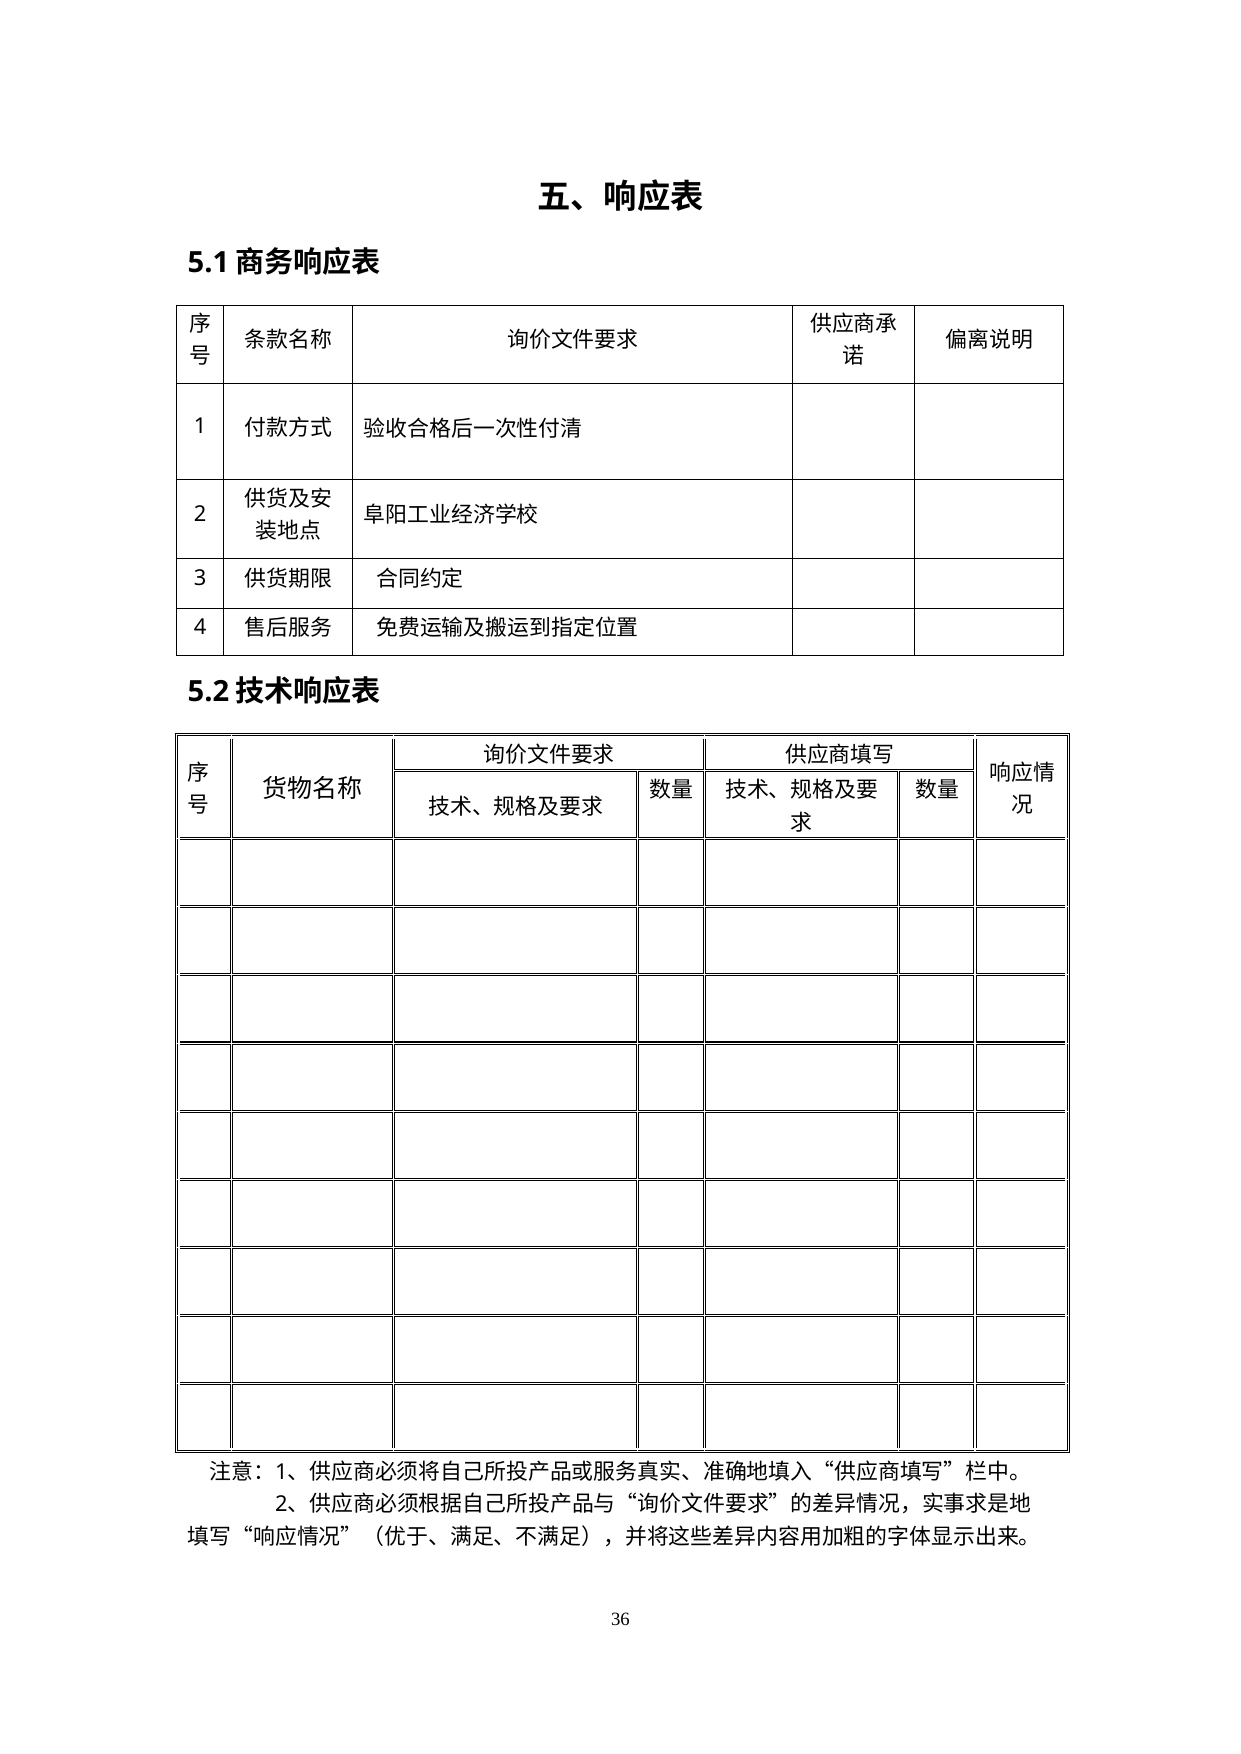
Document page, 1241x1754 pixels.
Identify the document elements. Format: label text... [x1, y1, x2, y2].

table_cell [706, 1113, 897, 1178]
table_cell [178, 1178, 230, 1246]
table_cell [975, 837, 1069, 905]
table_cell 验收合格后一次性付清 [353, 384, 792, 479]
table_cell [915, 480, 1063, 558]
table_cell [178, 1041, 230, 1109]
table_cell [706, 1249, 897, 1314]
text 5.2技术响应表 [187, 656, 1053, 721]
table_cell [395, 976, 636, 1041]
table_cell 数量 [639, 772, 703, 837]
table_header 条款名称 [224, 306, 352, 383]
text 注意：1、供应商必须将自己所投产品或服务真实、准确地填入“供应商填写”栏中。 [187, 1453, 1053, 1486]
table_cell [176, 1382, 231, 1450]
table_cell [975, 973, 1069, 1041]
table_cell [233, 908, 392, 973]
table_cell [639, 1249, 703, 1314]
table_cell [793, 609, 914, 655]
table_cell [706, 908, 897, 973]
table_cell [233, 1113, 392, 1178]
table_cell [900, 908, 973, 973]
table_cell [706, 976, 897, 1041]
table_cell [639, 908, 703, 973]
table_cell 阜阳工业经济学校 [353, 480, 792, 558]
table_cell [395, 1317, 636, 1382]
table_header 询价文件要求 [394, 736, 704, 769]
table_cell [395, 840, 636, 905]
table_cell [900, 1045, 973, 1109]
table_cell [233, 1249, 392, 1314]
table_cell [915, 384, 1063, 479]
table_cell [233, 976, 392, 1041]
table_cell [395, 1181, 636, 1246]
table_cell [639, 1181, 703, 1246]
table_cell [395, 908, 636, 973]
table_cell 数量 [900, 772, 973, 837]
table_cell [176, 973, 231, 1041]
table_header 货物名称 [231, 734, 394, 837]
table_header 响应情况 [975, 736, 1067, 837]
table_cell [233, 1317, 392, 1382]
table_cell [395, 1249, 636, 1314]
table_cell [975, 1382, 1069, 1450]
table_cell [638, 1385, 704, 1450]
table_cell [233, 840, 392, 905]
table_cell [793, 480, 914, 558]
table_cell [394, 1385, 637, 1450]
table_cell [178, 1246, 230, 1314]
table_cell [900, 976, 973, 1041]
table_cell [639, 840, 703, 905]
table_cell [915, 609, 1063, 655]
table_cell [975, 1314, 1069, 1382]
table_cell [975, 905, 1069, 973]
table_cell 技术、规格及要求 [706, 772, 897, 837]
table_cell [706, 1045, 897, 1109]
table_header 询价文件要求 [353, 306, 792, 383]
table_header 供应商填写 [704, 734, 975, 769]
table_header 偏离说明 [915, 306, 1063, 383]
table_cell 供货及安装地点 [224, 480, 352, 558]
table_cell [233, 1045, 392, 1109]
table_cell [178, 1110, 230, 1178]
table_cell [900, 1181, 973, 1246]
table_cell 技术、规格及要求 [395, 772, 636, 837]
table_cell [176, 837, 231, 905]
table_cell 合同约定 [353, 559, 792, 608]
table_cell 免费运输及搬运到指定位置 [353, 609, 792, 655]
table_cell [706, 1181, 897, 1246]
table_cell [639, 1113, 703, 1178]
table_cell [977, 1178, 1067, 1246]
table_cell [977, 1246, 1067, 1314]
table_cell [639, 976, 703, 1041]
table_cell [706, 1317, 897, 1382]
table_cell [977, 1110, 1067, 1178]
table_cell 供货期限 [224, 559, 352, 608]
table_cell 付款方式 [224, 384, 352, 479]
table_cell 售后服务 [224, 609, 352, 655]
table_cell [395, 1113, 636, 1178]
table_cell [900, 1249, 973, 1314]
table_cell 4 [177, 609, 223, 655]
table_cell [793, 384, 914, 479]
table_cell [704, 1382, 899, 1450]
text 2、供应商必须根据自己所投产品与“询价文件要求”的差异情况，实事求是地填写“响应情况”（优于、满足、不满足），并将这些差异内容用加粗的字体显示出来。 [187, 1486, 1053, 1551]
table_cell 2 [177, 480, 223, 558]
table_cell 1 [177, 384, 223, 479]
text 5.1商务响应表 [187, 227, 1053, 292]
table_cell [977, 1041, 1067, 1109]
table_cell [706, 840, 897, 905]
table_cell [915, 559, 1063, 608]
table_cell [233, 1181, 392, 1246]
table_cell [639, 1317, 703, 1382]
table_cell [793, 559, 914, 608]
table_cell [231, 1382, 394, 1450]
text 五、响应表 [187, 162, 1053, 227]
table_cell [900, 1317, 973, 1382]
table_cell [900, 1113, 973, 1178]
table_cell [639, 1045, 703, 1109]
table_cell [176, 905, 231, 973]
table_cell [900, 840, 973, 905]
table_cell [899, 1382, 975, 1450]
table_cell [176, 1314, 231, 1382]
table_header 序号 [177, 306, 223, 383]
table_cell [395, 1045, 636, 1109]
table_cell 3 [177, 559, 223, 608]
table_header 供应商承诺 [793, 306, 914, 383]
table_header 序号 [178, 736, 231, 837]
